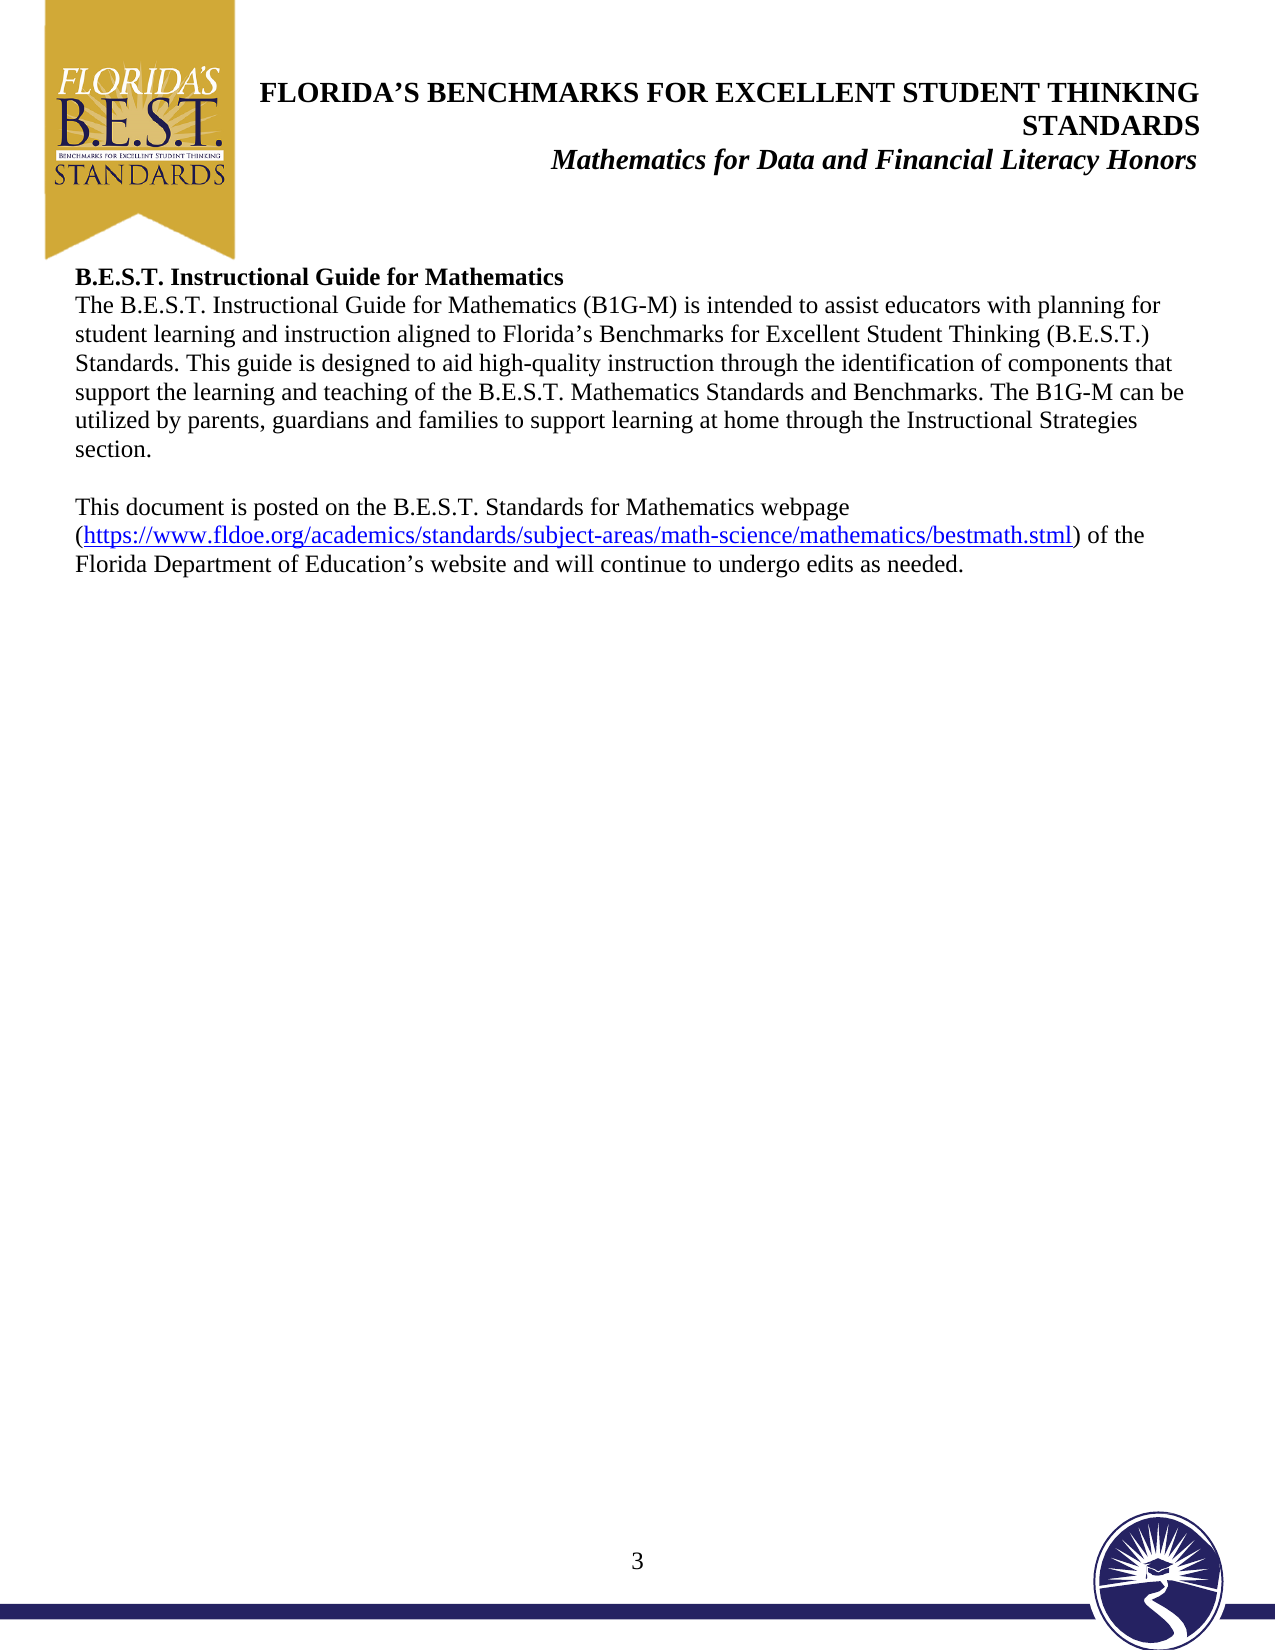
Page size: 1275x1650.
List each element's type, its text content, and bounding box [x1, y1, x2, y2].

text The B.E.S.T. Instructional Guide for Mathematics (B1G-M) is intended to assist educators with planning for student learning and instruction aligned to Florida’s Benchmarks for Excellent Student Thinking (B.E.S.T.) Standards. This guide is designed to aid high-quality instruction through the identification of components that support the learning and teaching of the B.E.S.T. Mathematics Standards and Benchmarks. The B1G-M can be utilized by parents, guardians and families to support learning at home through the Instructional Strategies section. [75, 291, 1200, 463]
picture [16, 0, 253, 281]
text B.E.S.T. Instructional Guide for Mathematics [75, 262, 1200, 291]
picture [1142, 1558, 1174, 1579]
text This document is posted on the B.E.S.T. Standards for Mathematics webpage (https://www.fldoe.org/academics/standards/subject-areas/math-science/mathematics/bestmath.stml) of the Florida Department of Education’s website and will continue to undergo edits as needed. [75, 492, 1200, 578]
